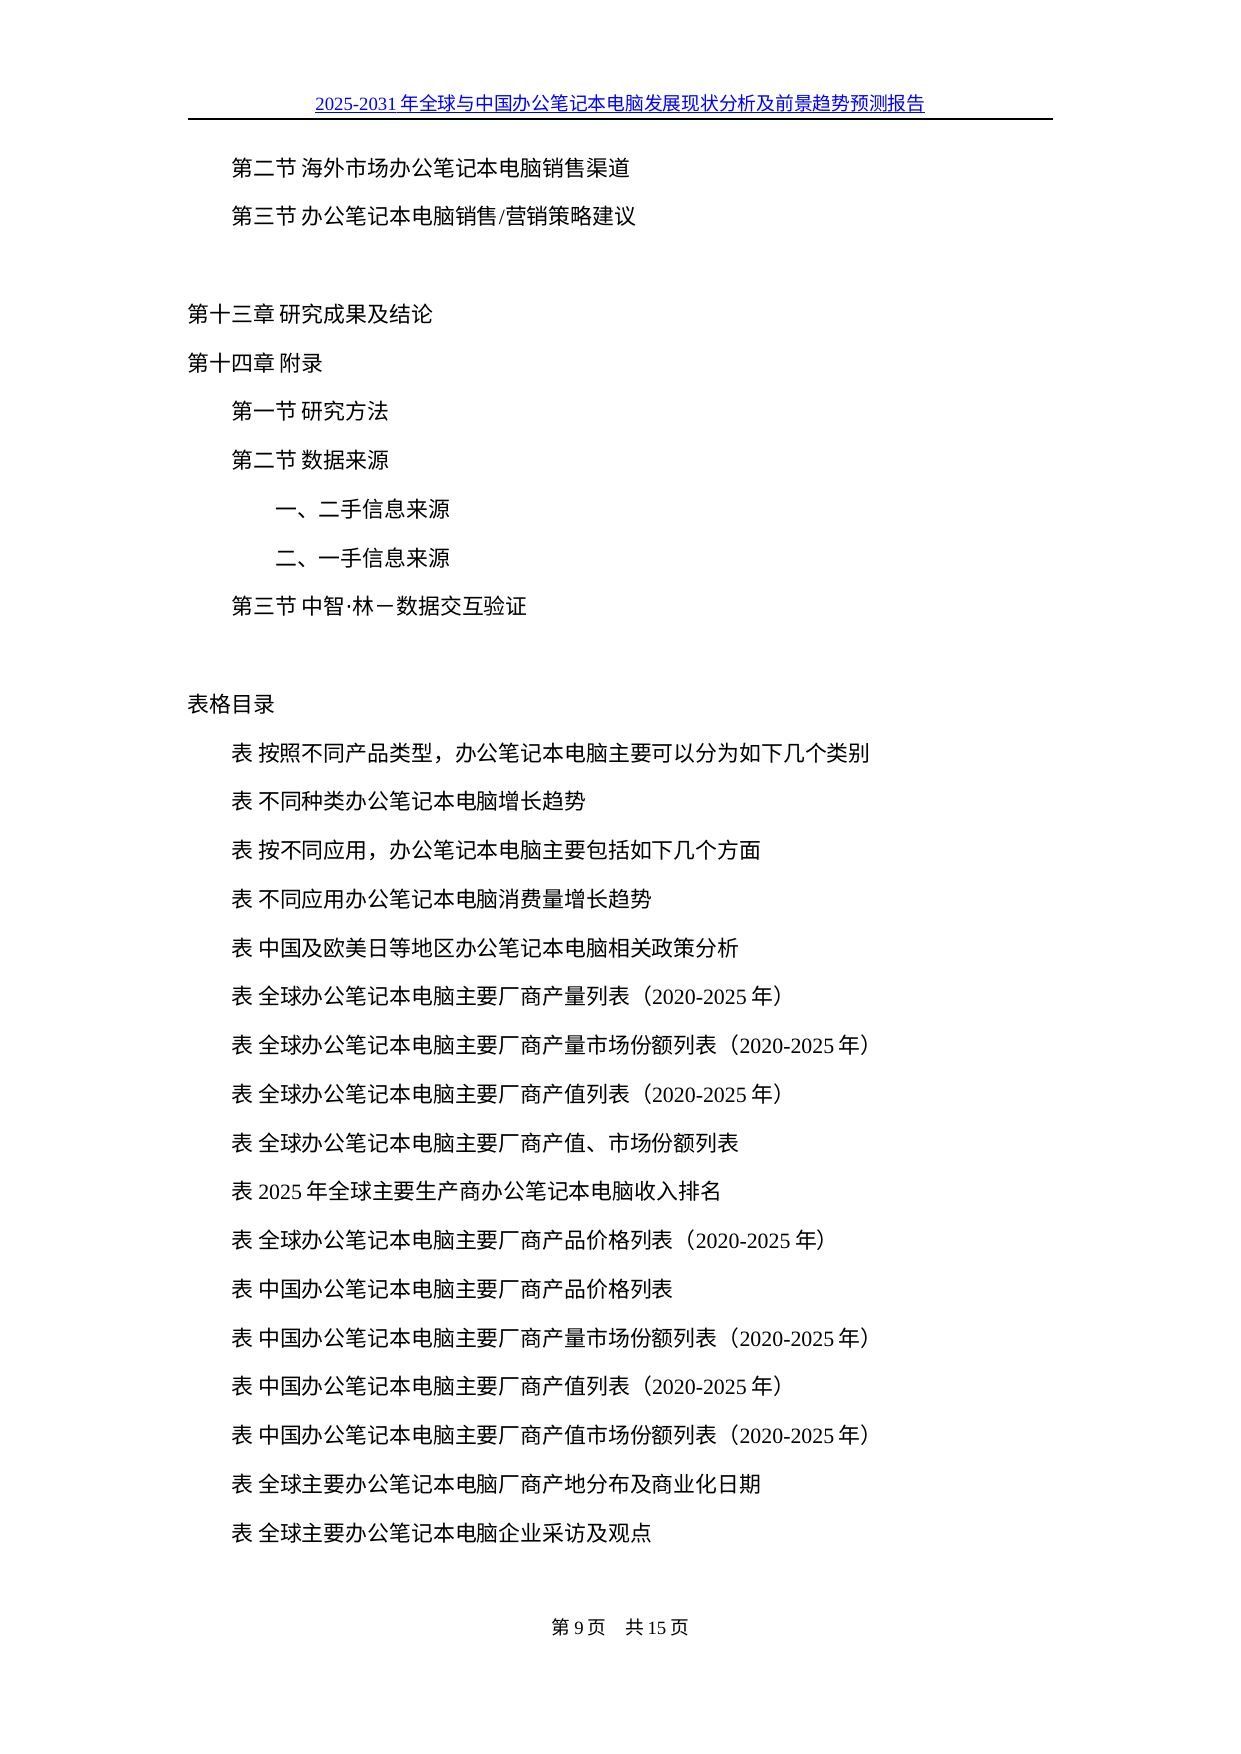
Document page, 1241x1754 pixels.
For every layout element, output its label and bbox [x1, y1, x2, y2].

text [187, 150, 1053, 1548]
